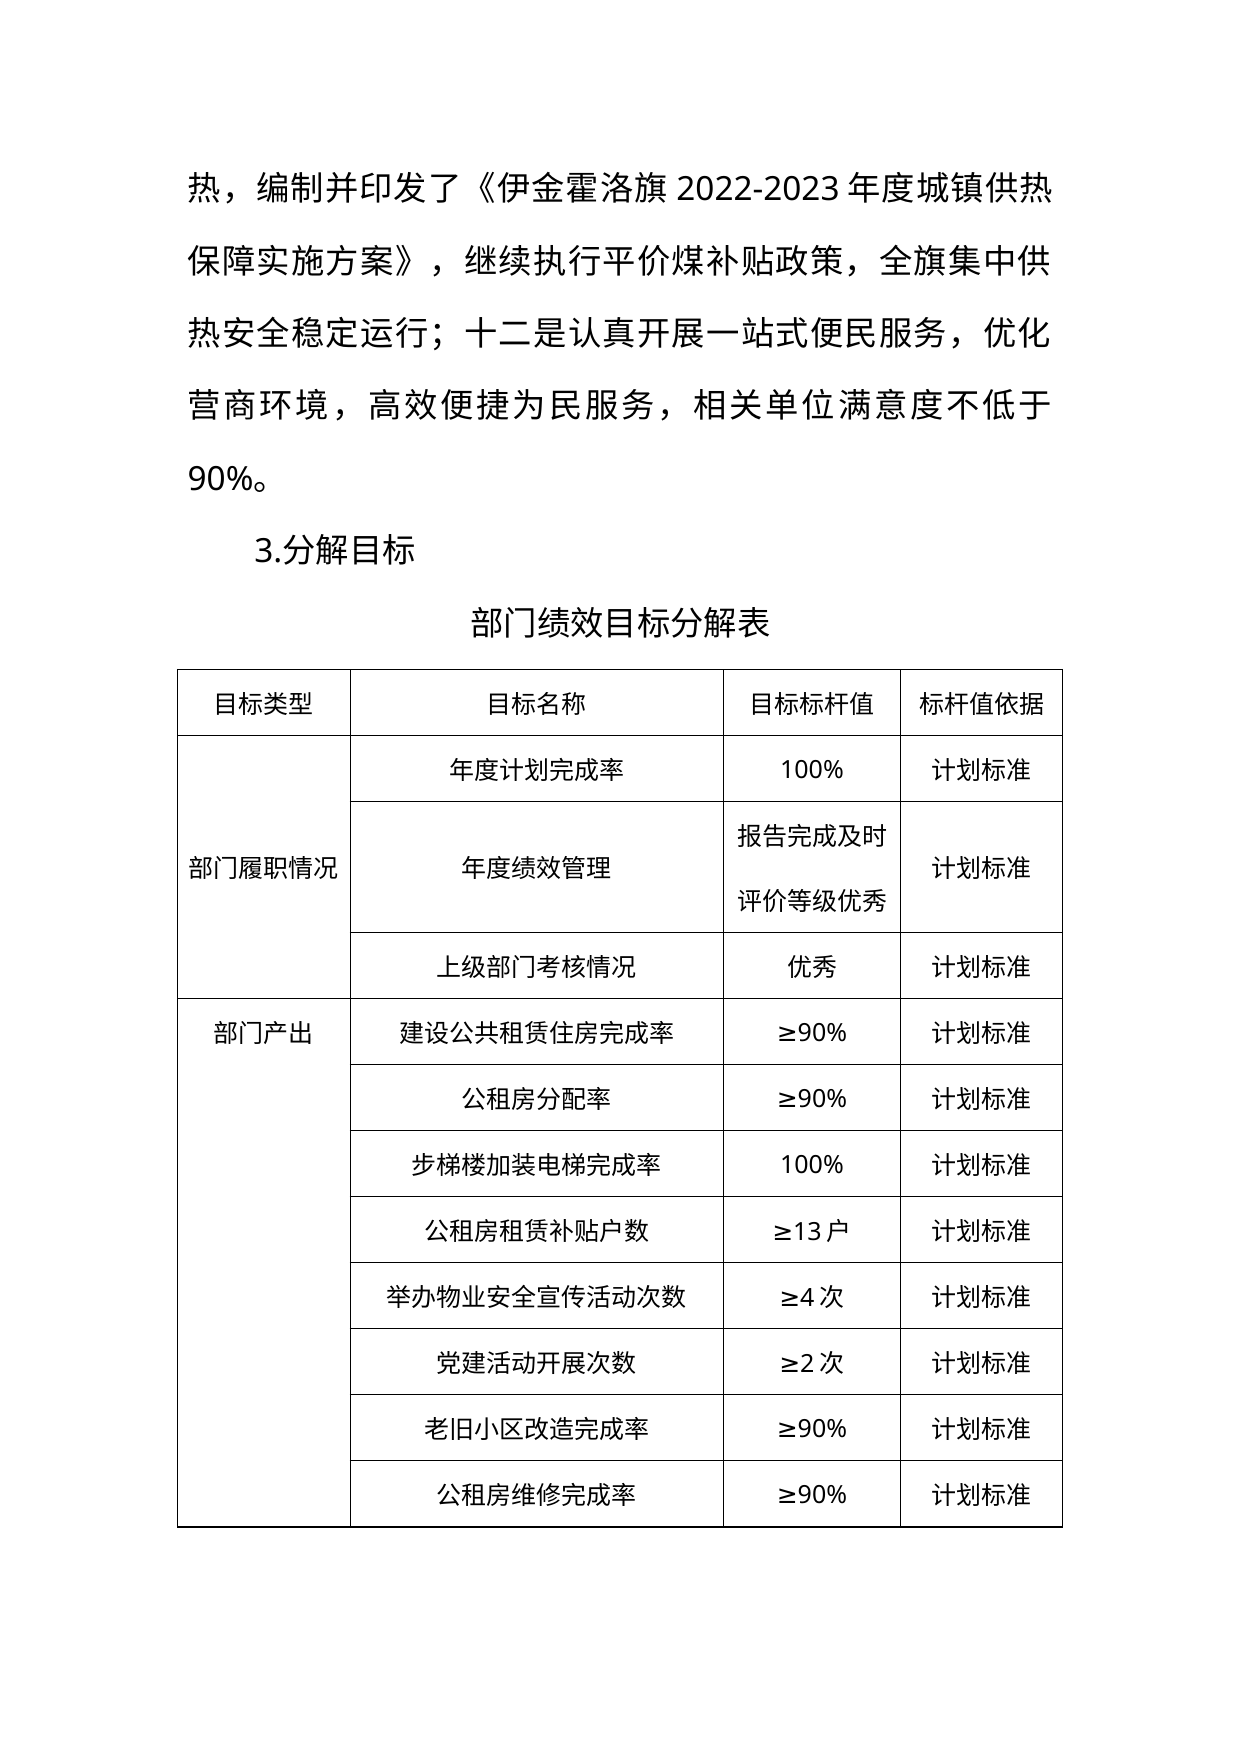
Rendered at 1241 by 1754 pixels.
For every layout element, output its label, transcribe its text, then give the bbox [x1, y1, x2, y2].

table_cell ≥90% [724, 999, 900, 1064]
table_header 目标类型 [178, 670, 350, 735]
table_cell 报告完成及时评价等级优秀 [724, 802, 900, 932]
table_cell ≥90% [724, 1065, 900, 1130]
table_cell 计划标准 [901, 1131, 1062, 1196]
table_cell 建设公共租赁住房完成率 [351, 999, 723, 1064]
table_cell 年度计划完成率 [351, 736, 723, 801]
table_cell 计划标准 [901, 999, 1062, 1064]
table_cell 计划标准 [901, 933, 1062, 998]
table_cell 党建活动开展次数 [351, 1329, 723, 1394]
table_cell 举办物业安全宣传活动次数 [351, 1263, 723, 1328]
text 部门绩效目标分解表 [187, 597, 1053, 645]
table_cell 计划标准 [901, 1263, 1062, 1328]
table_cell 优秀 [724, 933, 900, 998]
table_cell 计划标准 [901, 1065, 1062, 1130]
table_cell 公租房维修完成率 [351, 1461, 723, 1526]
table_cell 公租房分配率 [351, 1065, 723, 1130]
table_cell 计划标准 [901, 1461, 1062, 1526]
table_cell 计划标准 [901, 802, 1062, 932]
table_cell ≥90% [724, 1461, 900, 1526]
table_cell 100% [724, 1131, 900, 1196]
table_cell ≥13户 [724, 1197, 900, 1262]
table_header 标杆值依据 [901, 670, 1062, 735]
table_cell ≥4次 [724, 1263, 900, 1328]
table_cell ≥2次 [724, 1329, 900, 1394]
table_cell 部门产出 [178, 999, 350, 1526]
table_cell ≥90% [724, 1395, 900, 1460]
table_cell 老旧小区改造完成率 [351, 1395, 723, 1460]
table_cell 年度绩效管理 [351, 802, 723, 932]
table_cell 步梯楼加装电梯完成率 [351, 1131, 723, 1196]
table_header 目标标杆值 [724, 670, 900, 735]
table_cell 计划标准 [901, 1329, 1062, 1394]
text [187, 162, 1053, 500]
table_cell 100% [724, 736, 900, 801]
table_cell 部门履职情况 [178, 736, 350, 998]
table_header 目标名称 [351, 670, 723, 735]
table_cell 计划标准 [901, 1197, 1062, 1262]
text 3.分解目标 [187, 524, 1053, 572]
table_cell 上级部门考核情况 [351, 933, 723, 998]
table_cell 计划标准 [901, 736, 1062, 801]
table_cell 公租房租赁补贴户数 [351, 1197, 723, 1262]
table_cell 计划标准 [901, 1395, 1062, 1460]
